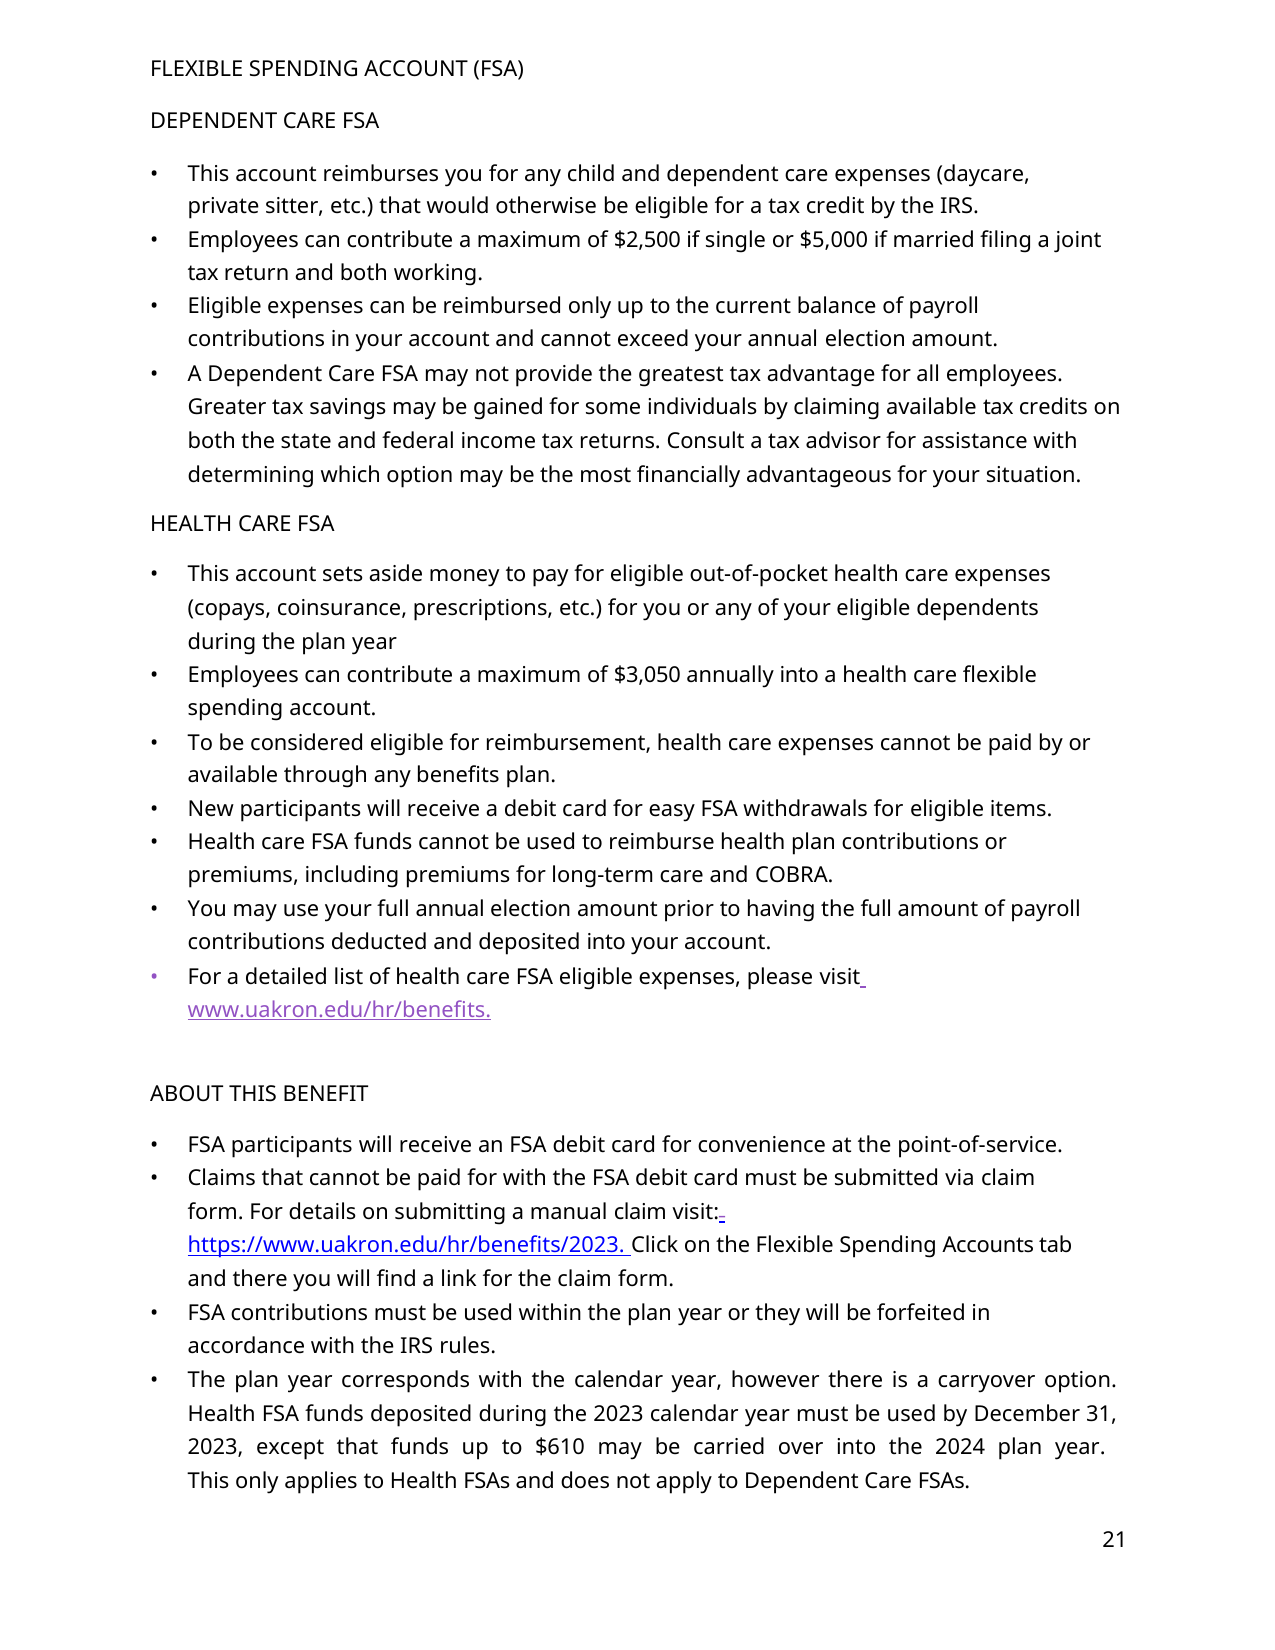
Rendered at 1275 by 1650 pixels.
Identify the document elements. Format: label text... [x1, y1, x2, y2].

list Eligible expenses can be reimbursed only up to the current balance of payroll contributions in your account and cannot exceed your annual election amount. [150, 290, 1033, 353]
list FSA contributions must be used within the plan year or they will be forfeited in accordance with the IRS rules. [150, 1297, 1003, 1359]
list Employees can contribute a maximum of $2,500 if single or $5,000 if married filing a joint tax return and both working. [150, 224, 1112, 286]
text HEALTH CARE FSA [75, 508, 1248, 538]
list This account reimburses you for any child and dependent care expenses (daycare, private sitter, etc.) that would otherwise be eligible for a tax credit by the IRS. [150, 157, 1067, 220]
list FSA participants will receive an FSA debit card for convenience at the point-of-service. [150, 1129, 1248, 1158]
text ABOUT THIS BENEFIT [150, 1078, 1248, 1108]
list Employees can contribute a maximum of $3,050 annually into a health care flexible spending account. [150, 659, 1071, 722]
text FLEXIBLE SPENDING ACCOUNT (FSA) DEPENDENT CARE FSA [150, 53, 646, 135]
list You may use your full annual election amount prior to having the full amount of payroll contributions deducted and deposited into your account. [150, 893, 1103, 956]
list This account sets aside money to pay for eligible out-of-pocket health care expenses (copays, coinsurance, prescriptions, etc.) for you or any of your eligible dependents during the plan year [150, 558, 1087, 656]
list A Dependent Care FSA may not provide the greatest tax advantage for all employees. Greater tax savings may be gained for some individuals by claiming available tax credits on both the state and federal income tax returns. Consult a tax advisor for assistance with determining which option may be the most financially advantageous for your situation. [150, 358, 1121, 488]
list To be considered eligible for reimbursement, health care expenses cannot be paid by or available through any benefits plan. [150, 726, 1099, 789]
list The plan year corresponds with the calendar year, however there is a carryover option. Health FSA funds deposited during the 2023 calendar year must be used by December 31, 2023, except that funds up to $610 may be carried over into the 2024 plan year. This only applies to Health FSAs and does not apply to Dependent Care FSAs. [150, 1364, 1119, 1494]
list Health care FSA funds cannot be used to reimburse health plan contributions or premiums, including premiums for long-term care and COBRA. [150, 826, 1029, 889]
list For a detailed list of health care FSA eligible expenses, please visit www.uakron.edu/hr/benefits. [150, 961, 879, 1023]
list New participants will receive a debit card for easy FSA withdrawals for eligible items. [150, 793, 1248, 823]
list Claims that cannot be paid for with the FSA debit card must be submitted via claim form. For details on submitting a manual claim visit: https://www.uakron.edu/hr/benefits/2023. Click on the Flexible Spending Accounts tab and there you will find a link for the claim form. [150, 1162, 1087, 1293]
